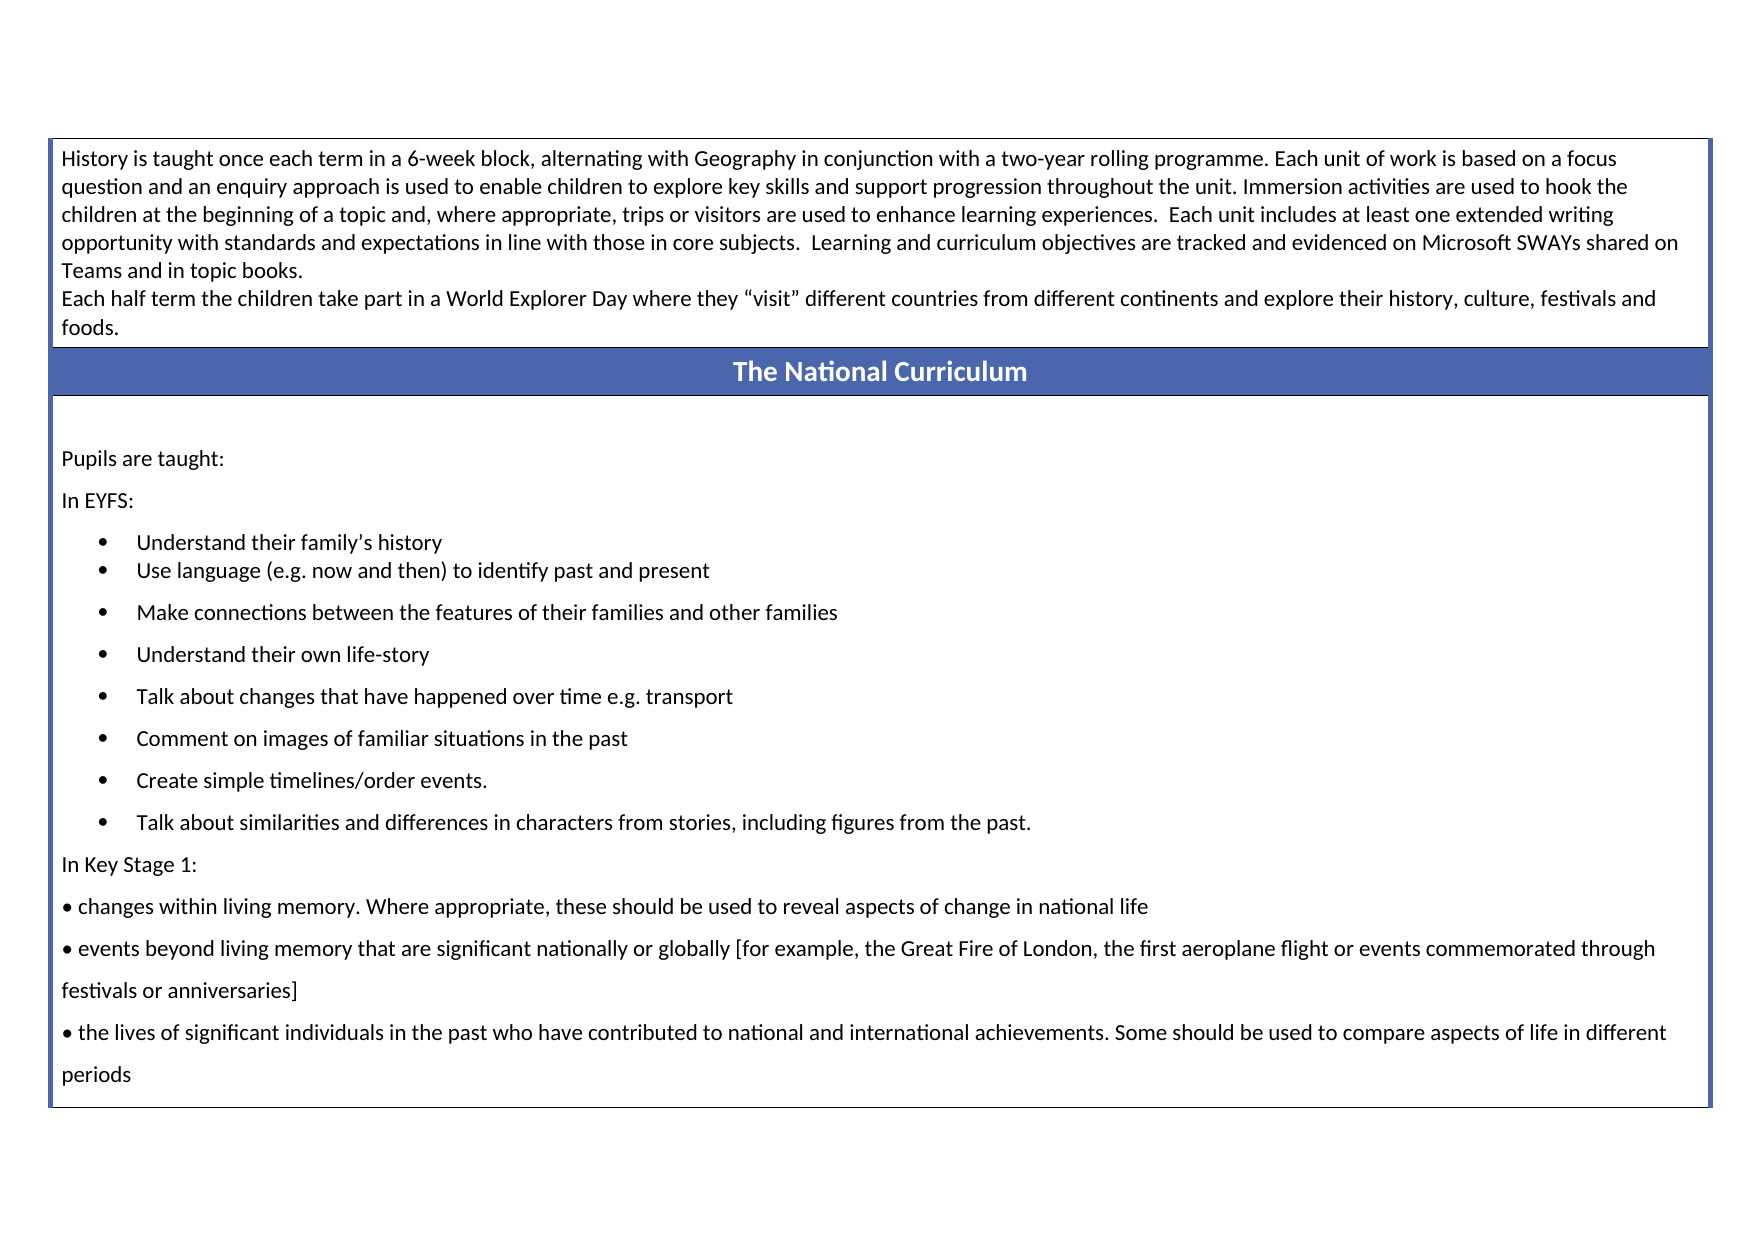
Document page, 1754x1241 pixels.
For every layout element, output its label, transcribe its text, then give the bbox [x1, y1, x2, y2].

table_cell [53, 139, 1708, 347]
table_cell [53, 396, 1708, 1107]
table_cell The National Curriculum [53, 348, 1708, 395]
